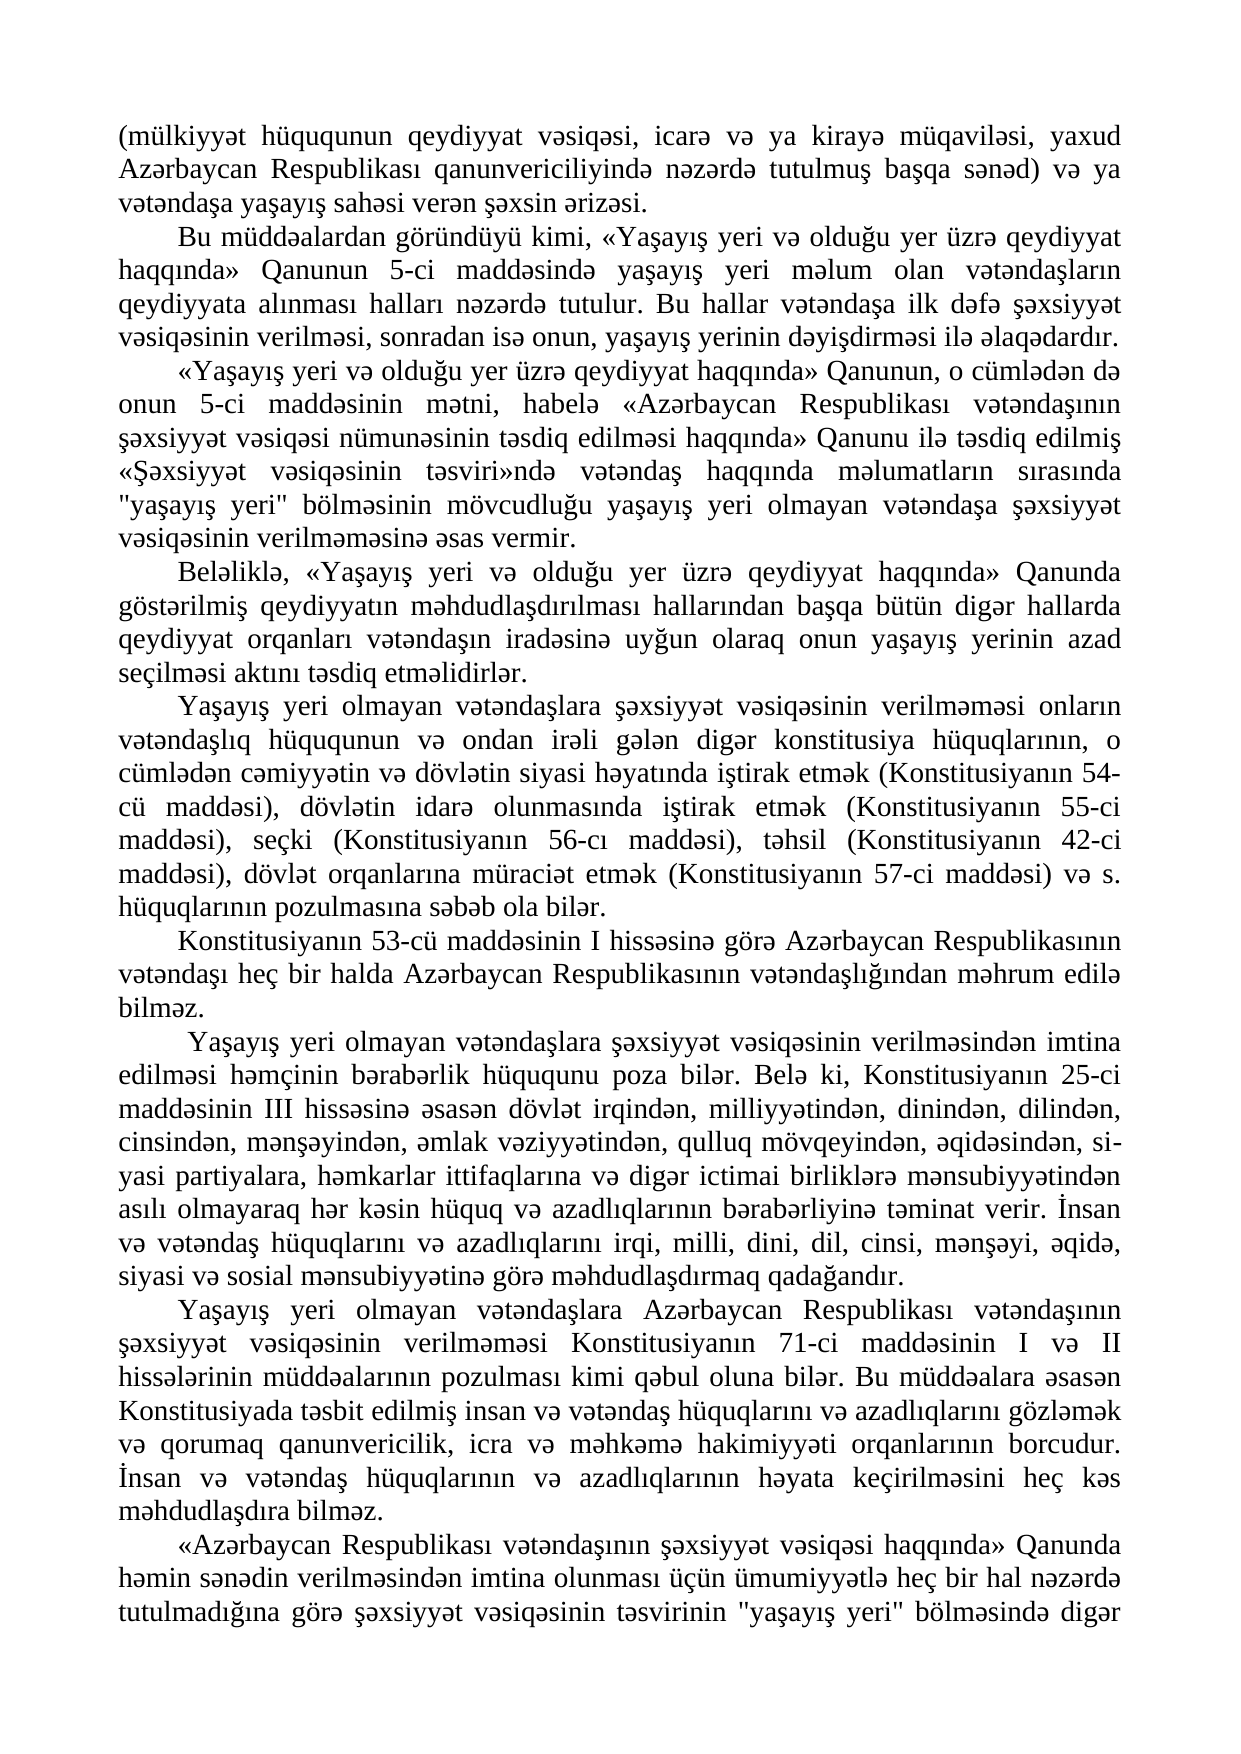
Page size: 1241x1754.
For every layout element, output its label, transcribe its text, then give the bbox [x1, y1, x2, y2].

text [118, 118, 1122, 219]
text Bu müddəalardan göründüyü kimi, «Yaşayış yeri və olduğu yer üzrə qeydiyyat haqqında» Qanunun 5-ci maddəsində yaşayış yeri məlum olan vətəndaşların qeydiyyata alınması halları nəzərdə tutulur. Bu hallar vətəndaşa ilk dəfə şəxsiyyət vəsiqəsinin verilməsi, sonradan isə onun, yaşayış yerinin dəyişdirməsi ilə əlaqədardır. [118, 219, 1122, 353]
text Beləliklə, «Yaşayış yeri və olduğu yer üzrə qeydiyyat haqqında» Qanunda göstərilmiş qeydiyyatın məhdudlaşdırılması hallarından başqa bütün digər hallarda qeydiyyat orqanları vətəndaşın iradəsinə uyğun olaraq onun yaşayış yerinin azad seçilməsi aktını təsdiq etməlidirlər. [118, 554, 1122, 688]
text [118, 1527, 1122, 1627]
text Yaşayış yeri olmayan vətəndaşlara şəxsiyyət vəsiqəsinin verilməməsi onların vətəndaşlıq hüququnun və ondan irəli gələn digər konstitusiya hüquqlarının, o cümlədən cəmiyyətin və dövlətin siyasi həyatında iştirak etmək (Konstitusiyanın 54-cü maddəsi), dövlətin idarə olunmasında iştirak etmək (Konstitusiyanın 55-ci maddəsi), seçki (Konstitusiyanın 56-cı maddəsi), təhsil (Konstitusiyanın 42-ci maddəsi), dövlət orqanlarına müraciət etmək (Konstitusiyanın 57-ci maddəsi) və s. hüquqlarının pozulmasına səbəb ola bilər. [118, 688, 1122, 923]
text Konstitusiyanın 53-cü maddəsinin I hissəsinə görə Azərbaycan Respublikasının vətəndaşı heç bir halda Azərbaycan Respublikasının vətəndaşlığından məhrum edilə bilməz. [118, 923, 1122, 1024]
text «Yaşayış yeri və olduğu yer üzrə qeydiyyat haqqında» Qanunun, o cümlədən də onun 5-ci maddəsinin mətni, habelə «Azərbaycan Respublikası vətəndaşının şəxsiyyət vəsiqəsi nümunəsinin təsdiq edilməsi haqqında» Qanunu ilə təsdiq edilmiş «Şəxsiyyət vəsiqəsinin təsviri»ndə vətəndaş haqqında məlumatların sırasında "yaşayış yeri" bölməsinin mövcudluğu yaşayış yeri olmayan vətəndaşa şəxsiyyət vəsiqəsinin verilməməsinə əsas vermir. [118, 353, 1122, 554]
text Yaşayış yeri olmayan vətəndaşlara şəxsiyyət vəsiqəsinin verilməsindən imtina edilməsi həmçinin bərabərlik hüququnu poza bilər. Belə ki, Konstitusiyanın 25-ci maddəsinin III hissəsinə əsasən dövlət irqindən, milliyyətindən, dinindən, dilindən, cinsindən, mənşəyindən, əmlak vəziyyətindən, qulluq mövqeyindən, əqidəsindən, siyasi partiyalara, həmkarlar ittifaqlarına və digər ictimai birliklərə mənsubiyyətindən asılı olmayaraq hər kəsin hüquq və azadlıqlarının bərabərliyinə təminat verir. İnsan və vətəndaş hüquqlarını və azadlıqlarını irqi, milli, dini, dil, cinsi, mənşəyi, əqidə, siyasi və sosial mənsubiyyətinə görə məhdudlaşdırmaq qadağandır. [118, 1024, 1122, 1292]
text Yaşayış yeri olmayan vətəndaşlara Azərbaycan Respublikası vətəndaşının şəxsiyyət vəsiqəsinin verilməməsi Konstitusiyanın 71-ci maddəsinin I və II hissələrinin müddəalarının pozulması kimi qəbul oluna bilər. Bu müddəalara əsasən Konstitusiyada təsbit edilmiş insan və vətəndaş hüquqlarını və azadlıqlarını gözləmək və qorumaq qanunvericilik, icra və məhkəmə hakimiyyəti orqanlarının borcudur. İnsan və vətəndaş hüquqlarının və azadlıqlarının həyata keçirilməsini heç kəs məhdudlaşdıra bilməz. [118, 1292, 1122, 1527]
